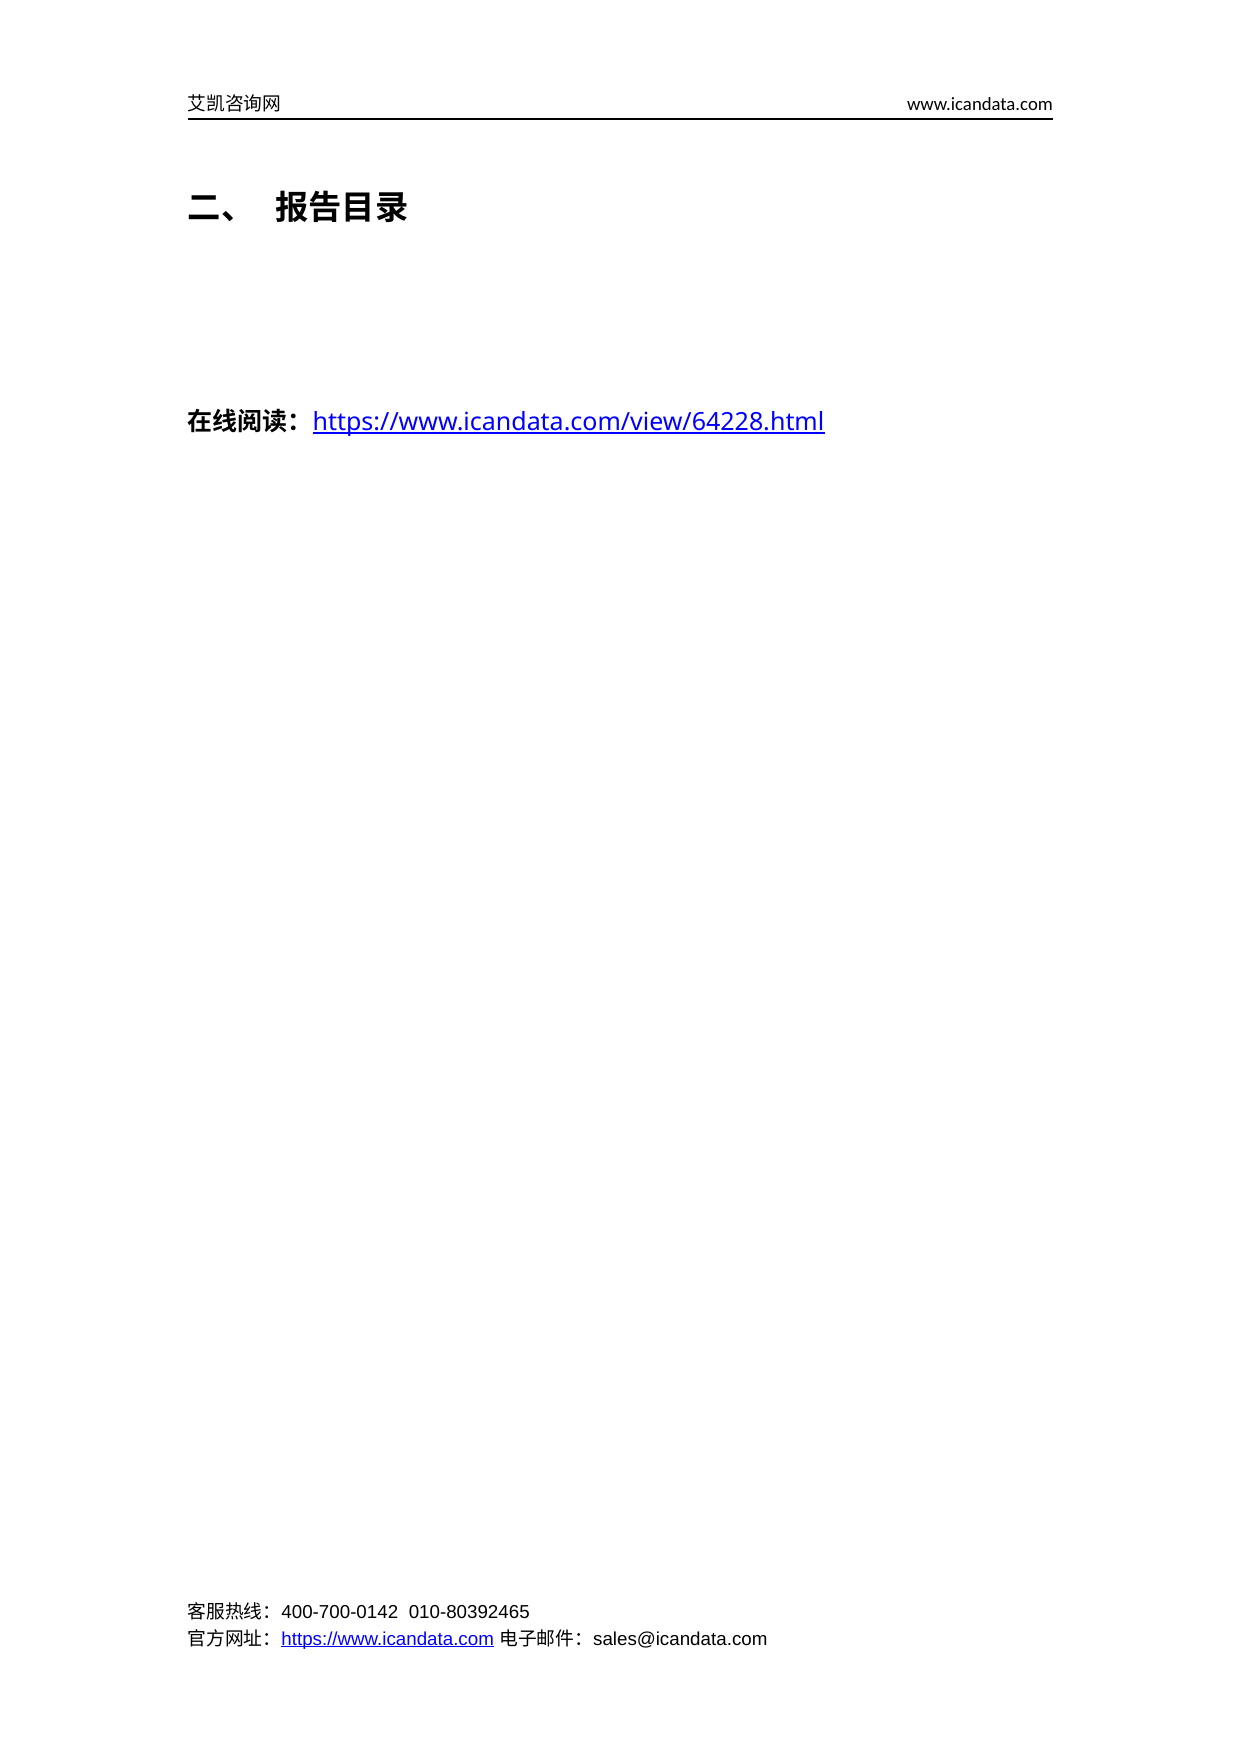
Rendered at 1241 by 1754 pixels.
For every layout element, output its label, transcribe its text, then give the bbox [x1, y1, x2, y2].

subtitle 报告目录 [187, 172, 1053, 237]
text 在线阅读：https://www.icandata.com/view/64228.html [187, 387, 1053, 452]
